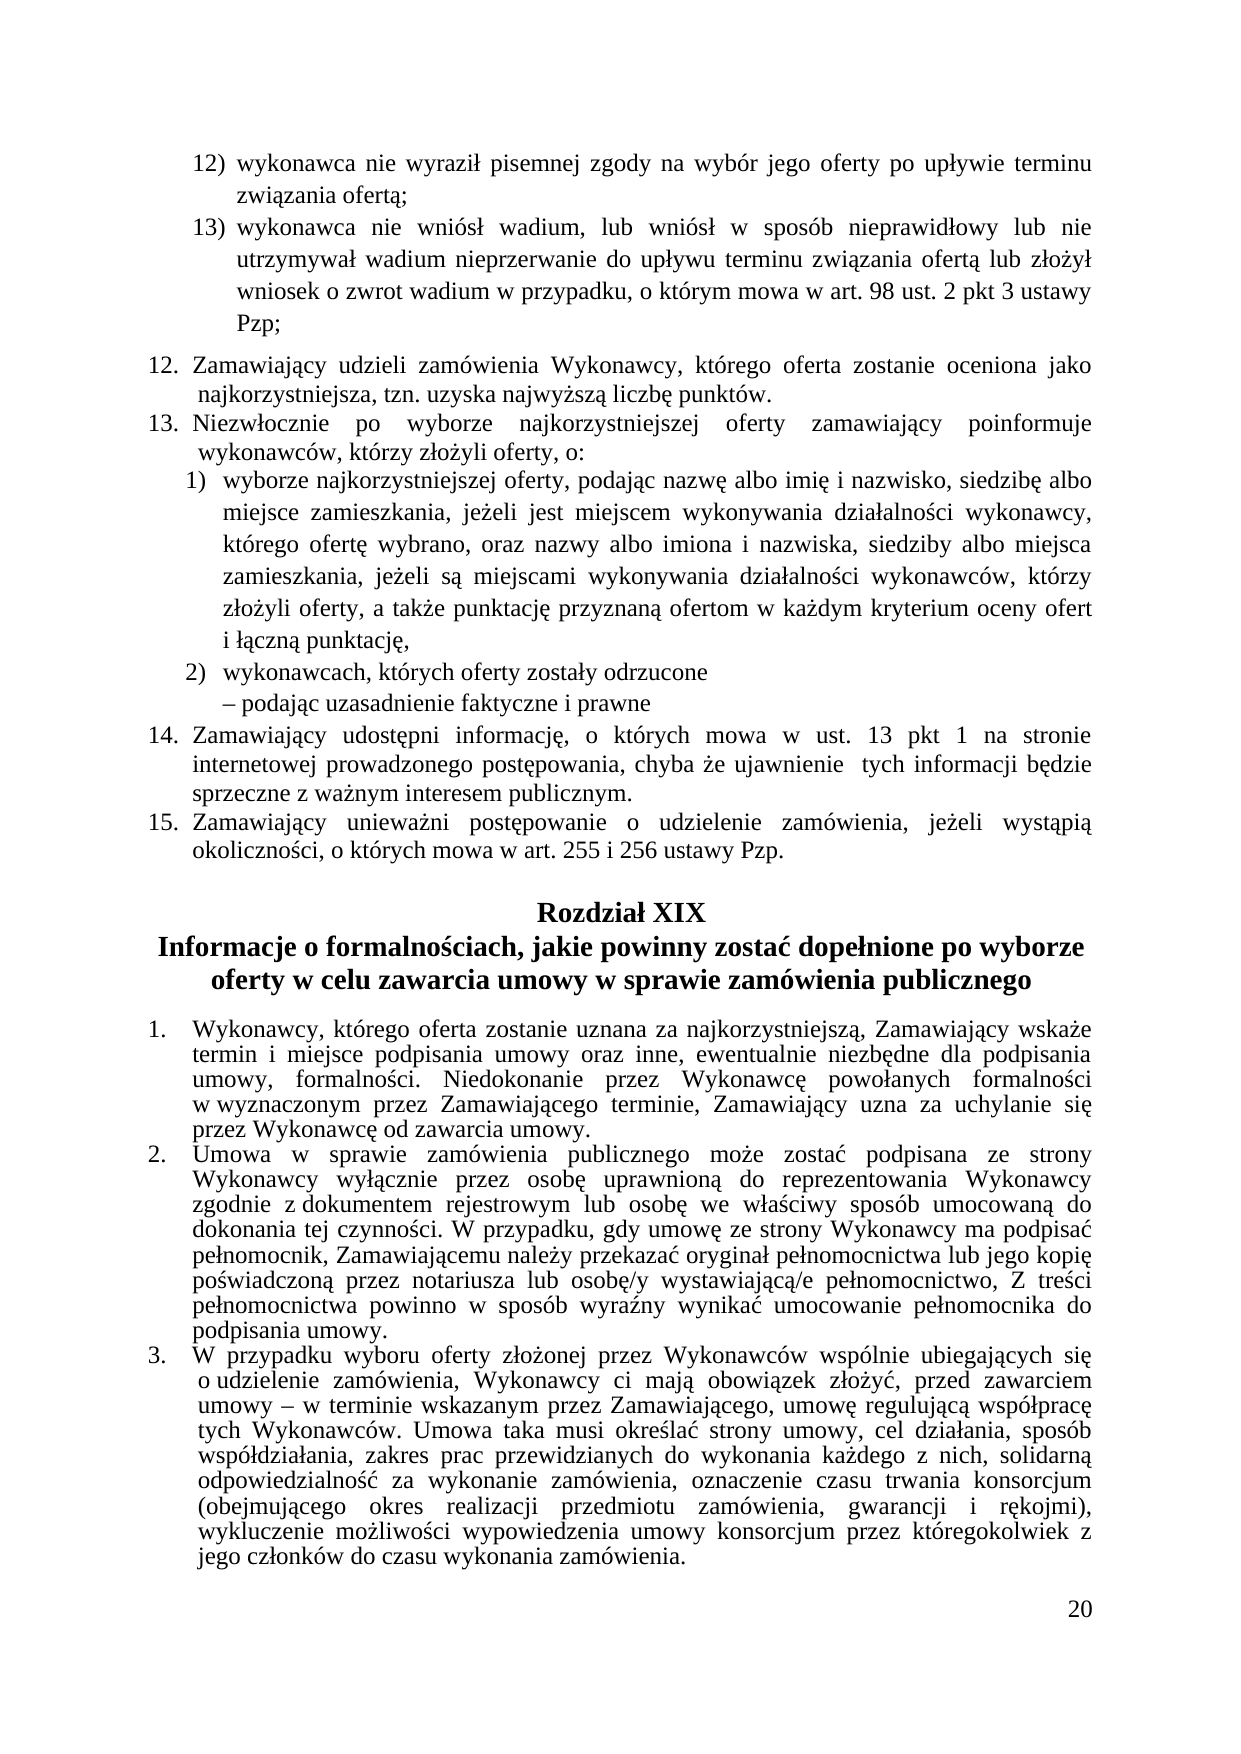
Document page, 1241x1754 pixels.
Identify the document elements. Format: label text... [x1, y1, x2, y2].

text Informacje o formalnościach, jakie powinny zostać dopełnione po wyborze oferty w celu zawarcia umowy w sprawie zamówienia publicznego [150, 929, 1093, 996]
list – podając uzasadnienie faktyczne i prawne [223, 688, 1093, 717]
list Niezwłocznie po wyborze najkorzystniejszej oferty zamawiający poinformuje wykonawców, którzy złożyli oferty, o: [148, 408, 1093, 465]
list Wykonawcy, którego oferta zostanie uznana za najkorzystniejszą, Zamawiający wskaże termin i miejsce podpisania umowy oraz inne, ewentualnie niezbędne dla podpisania umowy, formalności. Niedokonanie przez Wykonawcę powołanych formalności w wyznaczonym przez Zamawiającego terminie, Zamawiający uzna za uchylanie się przez Wykonawcę od zawarcia umowy. [148, 1017, 1093, 1143]
list wykonawcach, których oferty zostały odrzucone [185, 657, 1093, 685]
list Zamawiający unieważni postępowanie o udzielenie zamówienia, jeżeli wystąpią okoliczności, o których mowa w art. 255 i 256 ustawy Pzp. [148, 807, 1093, 864]
list Zamawiający udostępni informację, o których mowa w ust. 13 pkt 1 na stronie internetowej prowadzonego postępowania, chyba że ujawnienie tych informacji będzie sprzeczne z ważnym interesem publicznym. [148, 720, 1093, 807]
list wykonawca nie wniósł wadium, lub wniósł w sposób nieprawidłowy lub nie utrzymywał wadium nieprzerwanie do upływu terminu związania ofertą lub złożył wniosek o zwrot wadium w przypadku, o którym mowa w art. 98 ust. 2 pkt 3 ustawy Pzp; [192, 212, 1093, 337]
text Rozdział XIX [150, 895, 1093, 929]
list Zamawiający udzieli zamówienia Wykonawcy, którego oferta zostanie oceniona jako najkorzystniejsza, tzn. uzyska najwyższą liczbę punktów. [148, 350, 1093, 408]
list wyborze najkorzystniejszej oferty, podając nazwę albo imię i nazwisko, siedzibę albo miejsce zamieszkania, jeżeli jest miejscem wykonywania działalności wykonawcy, którego ofertę wybrano, oraz nazwy albo imiona i nazwiska, siedziby albo miejsca zamieszkania, jeżeli są miejscami wykonywania działalności wykonawców, którzy złożyli oferty, a także punktację przyznaną ofertom w każdym kryterium oceny ofert i łączną punktację, [185, 465, 1093, 653]
list Umowa w sprawie zamówienia publicznego może zostać podpisana ze strony Wykonawcy wyłącznie przez osobę uprawnioną do reprezentowania Wykonawcy zgodnie z dokumentem rejestrowym lub osobę we właściwy sposób umocowaną do dokonania tej czynności. W przypadku, gdy umowę ze strony Wykonawcy ma podpisać pełnomocnik, Zamawiającemu należy przekazać oryginał pełnomocnictwa lub jego kopię poświadczoną przez notariusza lub osobę/y wystawiającą/e pełnomocnictwo, Z treści pełnomocnictwa powinno w sposób wyraźny wynikać umocowanie pełnomocnika do podpisania umowy. [148, 1143, 1093, 1343]
list W przypadku wyboru oferty złożonej przez Wykonawców wspólnie ubiegających się o udzielenie zamówienia, Wykonawcy ci mają obowiązek złożyć, przed zawarciem umowy – w terminie wskazanym przez Zamawiającego, umowę regulującą współpracę tych Wykonawców. Umowa taka musi określać strony umowy, cel działania, sposób współdziałania, zakres prac przewidzianych do wykonania każdego z nich, solidarną odpowiedzialność za wykonanie zamówienia, oznaczenie czasu trwania konsorcjum (obejmującego okres realizacji przedmiotu zamówienia, gwarancji i rękojmi), wykluczenie możliwości wypowiedzenia umowy konsorcjum przez któregokolwiek z jego członków do czasu wykonania zamówienia. [148, 1343, 1093, 1569]
list wykonawca nie wyraził pisemnej zgody na wybór jego oferty po upływie terminu związania ofertą; [192, 148, 1093, 208]
